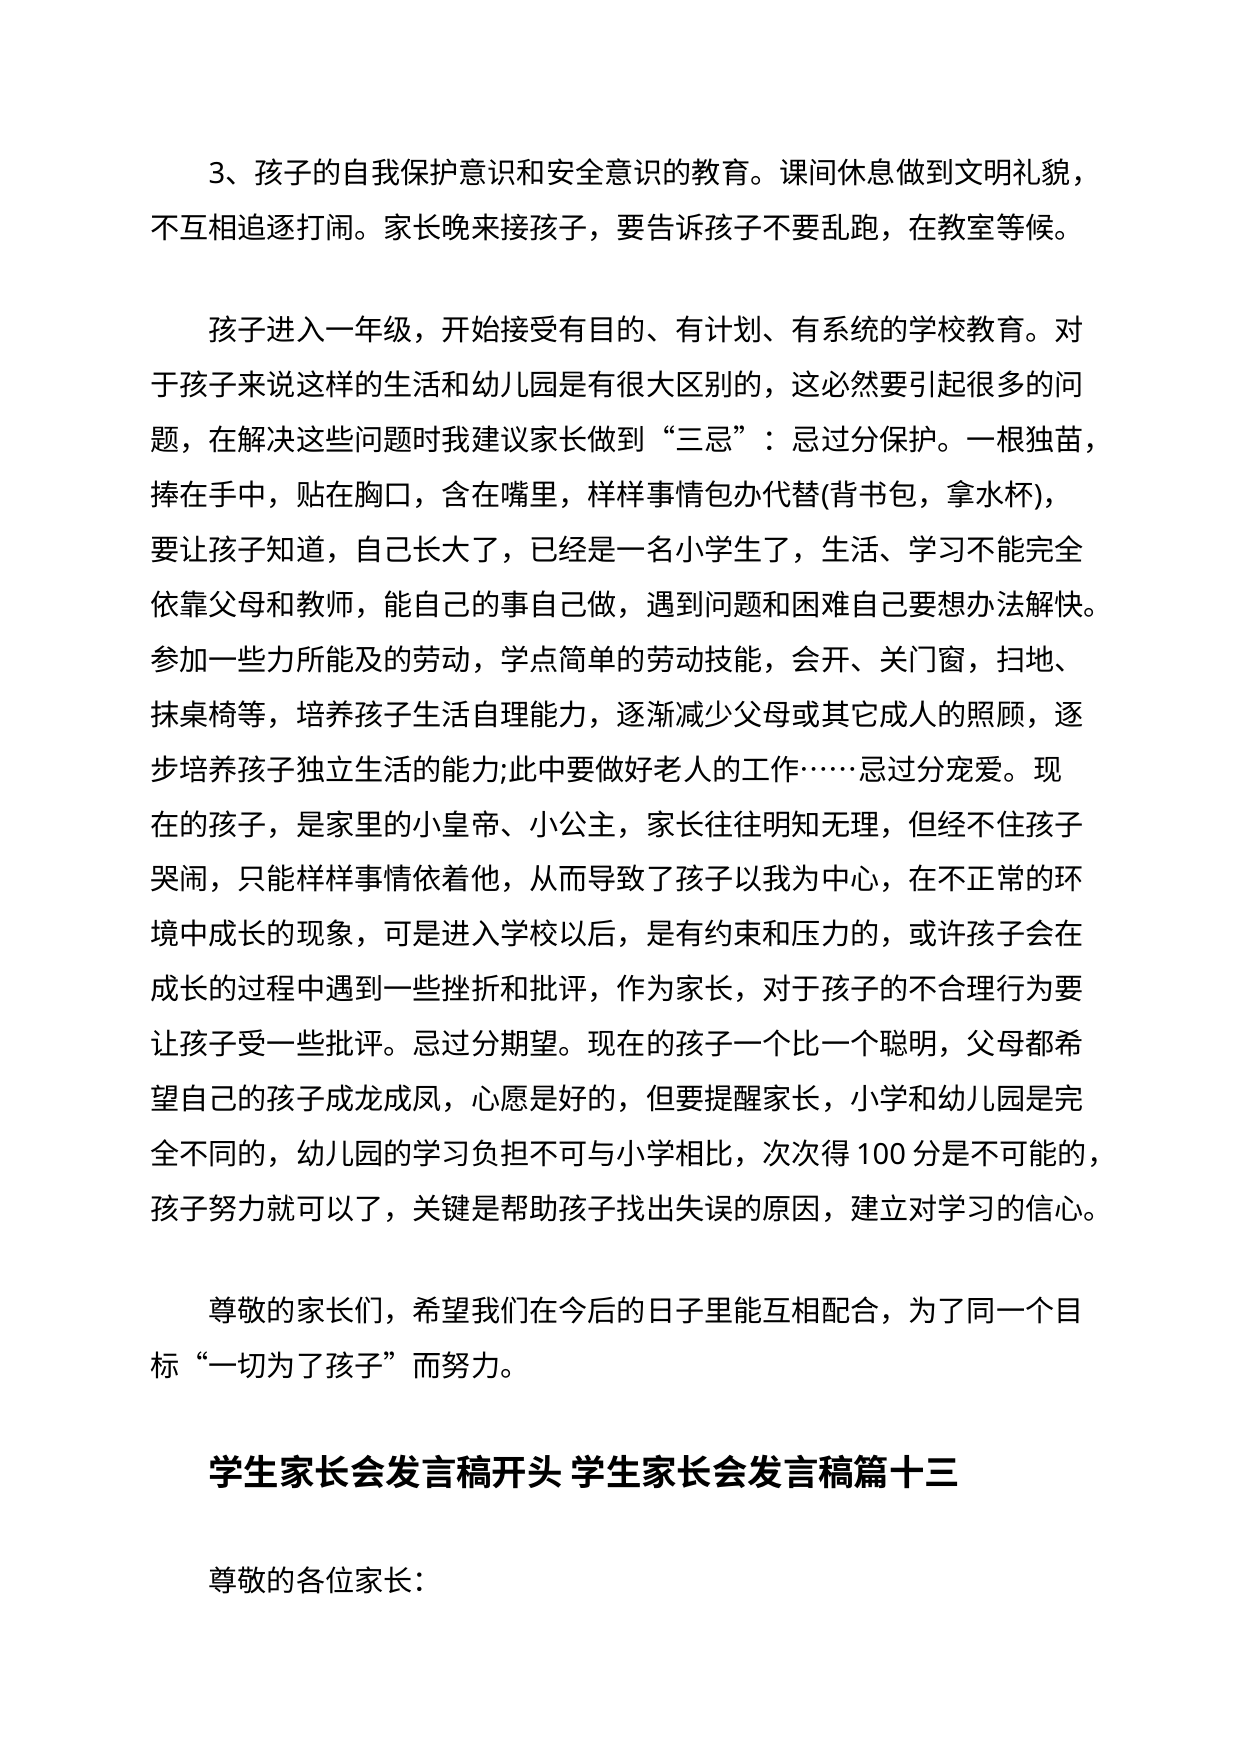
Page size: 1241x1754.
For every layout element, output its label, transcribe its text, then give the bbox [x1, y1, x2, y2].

text 尊敬的家长们，希望我们在今后的日子里能互相配合，为了同一个目标“一切为了孩子”而努力。 [150, 1287, 1090, 1384]
text 3、孩子的自我保护意识和安全意识的教育。课间休息做到文明礼貌，不互相追逐打闹。家长晚来接孩子，要告诉孩子不要乱跑，在教室等候。 [150, 150, 1090, 247]
text 孩子进入一年级，开始接受有目的、有计划、有系统的学校教育。对于孩子来说这样的生活和幼儿园是有很大区别的，这必然要引起很多的问题，在解决这些问题时我建议家长做到“三忌”：忌过分保护。一根独苗，捧在手中，贴在胸口，含在嘴里，样样事情包办代替(背书包，拿水杯)，要让孩子知道，自己长大了，已经是一名小学生了，生活、学习不能完全依靠父母和教师，能自己的事自己做，遇到问题和困难自己要想办法解快。参加一些力所能及的劳动，学点简单的劳动技能，会开、关门窗，扫地、抹桌椅等，培养孩子生活自理能力，逐渐减少父母或其它成人的照顾，逐步培养孩子独立生活的能力;此中要做好老人的工作……忌过分宠爱。现在的孩子，是家里的小皇帝、小公主，家长往往明知无理，但经不住孩子哭闹，只能样样事情依着他，从而导致了孩子以我为中心，在不正常的环境中成长的现象，可是进入学校以后，是有约束和压力的，或许孩子会在成长的过程中遇到一些挫折和批评，作为家长，对于孩子的不合理行为要让孩子受一些批评。忌过分期望。现在的孩子一个比一个聪明，父母都希望自己的孩子成龙成凤，心愿是好的，但要提醒家长，小学和幼儿园是完全不同的，幼儿园的学习负担不可与小学相比，次次得100分是不可能的，孩子努力就可以了，关键是帮助孩子找出失误的原因，建立对学习的信心。 [150, 307, 1090, 1228]
text 尊敬的各位家长： [150, 1557, 1090, 1599]
text 学生家长会发言稿开头 学生家长会发言稿篇十三 [150, 1444, 1090, 1495]
